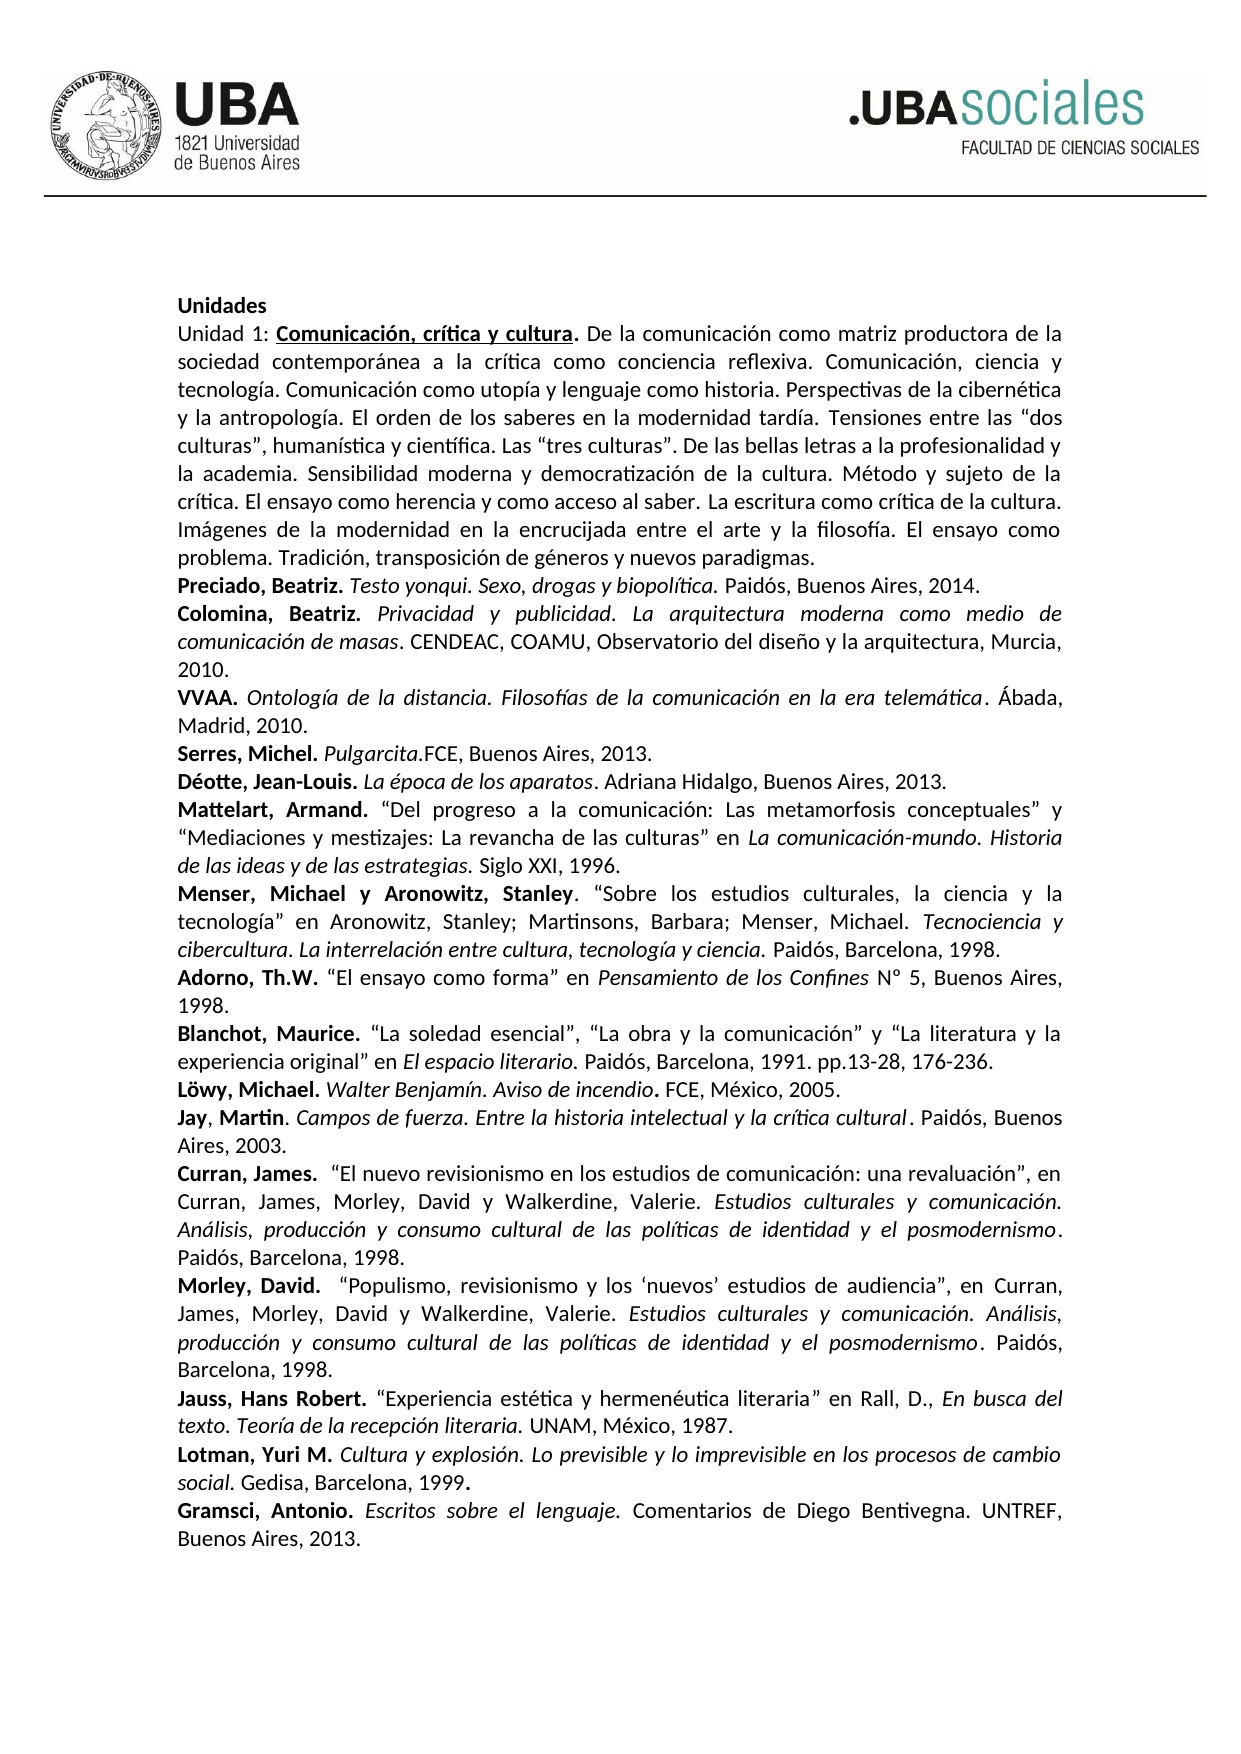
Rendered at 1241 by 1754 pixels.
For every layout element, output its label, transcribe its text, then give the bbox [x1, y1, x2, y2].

text Déotte, Jean-Louis. La época de los aparatos. Adriana Hidalgo, Buenos Aires, 2013. [177, 767, 1063, 795]
text Jauss, Hans Robert. “Experiencia estética y hermenéutica literaria” en Rall, D., En busca del texto. Teoría de la recepción literaria. UNAM, México, 1987. [177, 1384, 1063, 1440]
text Curran, James. “El nuevo revisionismo en los estudios de comunicación: una revaluación”, en Curran, James, Morley, David y Walkerdine, Valerie. Estudios culturales y comunicación. Análisis, producción y consumo cultural de las políticas de identidad y el posmodernismo. Paidós, Barcelona, 1998. [177, 1159, 1063, 1272]
text Unidad 1: Comunicación, crítica y cultura. De la comunicación como matriz productora de la sociedad contemporánea a la crítica como conciencia reflexiva. Comunicación, ciencia y tecnología. Comunicación como utopía y lenguaje como historia. Perspectivas de la cibernética y la antropología. El orden de los saberes en la modernidad tardía. Tensiones entre las “dos culturas”, humanística y científica. Las “tres culturas”. De las bellas letras a la profesionalidad y la academia. Sensibilidad moderna y democratización de la cultura. Método y sujeto de la crítica. El ensayo como herencia y como acceso al saber. La escritura como crítica de la cultura. Imágenes de la modernidad en la encrucijada entre el arte y la filosofía. El ensayo como problema. Tradición, transposición de géneros y nuevos paradigmas. [177, 319, 1063, 571]
text Jay, Martin. Campos de fuerza. Entre la historia intelectual y la crítica cultural. Paidós, Buenos Aires, 2003. [177, 1103, 1063, 1159]
text Morley, David. “Populismo, revisionismo y los ‘nuevos’ estudios de audiencia”, en Curran, James, Morley, David y Walkerdine, Valerie. Estudios culturales y comunicación. Análisis, producción y consumo cultural de las políticas de identidad y el posmodernismo. Paidós, Barcelona, 1998. [177, 1272, 1063, 1384]
text Blanchot, Maurice. “La soledad esencial”, “La obra y la comunicación” y “La literatura y la experiencia original” en El espacio literario. Paidós, Barcelona, 1991. pp.13-28, 176-236. [177, 1019, 1063, 1075]
text Serres, Michel. Pulgarcita.FCE, Buenos Aires, 2013. [177, 739, 1063, 767]
text VVAA. Ontología de la distancia. Filosofías de la comunicación en la era telemática. Ábada, Madrid, 2010. [177, 683, 1063, 739]
text Preciado, Beatriz. Testo yonqui. Sexo, drogas y biopolítica. Paidós, Buenos Aires, 2014. [177, 571, 1063, 599]
text Colomina, Beatriz. Privacidad y publicidad. La arquitectura moderna como medio de comunicación de masas. CENDEAC, COAMU, Observatorio del diseño y la arquitectura, Murcia, 2010. [177, 599, 1063, 683]
text Menser, Michael y Aronowitz, Stanley. “Sobre los estudios culturales, la ciencia y la tecnología” en Aronowitz, Stanley; Martinsons, Barbara; Menser, Michael. Tecnociencia y cibercultura. La interrelación entre cultura, tecnología y ciencia. Paidós, Barcelona, 1998. [177, 879, 1063, 963]
text Lotman, Yuri M. Cultura y explosión. Lo previsible y lo imprevisible en los procesos de cambio social. Gedisa, Barcelona, 1999. [177, 1440, 1063, 1496]
text Gramsci, Antonio. Escritos sobre el lenguaje. Comentarios de Diego Bentivegna. UNTREF, Buenos Aires, 2013. [177, 1496, 1063, 1552]
text Adorno, Th.W. “El ensayo como forma” en Pensamiento de los Confines Nº 5, Buenos Aires, 1998. [177, 963, 1063, 1019]
text Unidades [177, 291, 1063, 319]
text Mattelart, Armand. “Del progreso a la comunicación: Las metamorfosis conceptuales” y “Mediaciones y mestizajes: La revancha de las culturas” en La comunicación-mundo. Historia de las ideas y de las estrategias. Siglo XXI, 1996. [177, 795, 1063, 879]
picture [43, 71, 1207, 197]
text Löwy, Michael. Walter Benjamín. Aviso de incendio. FCE, México, 2005. [177, 1075, 1063, 1103]
